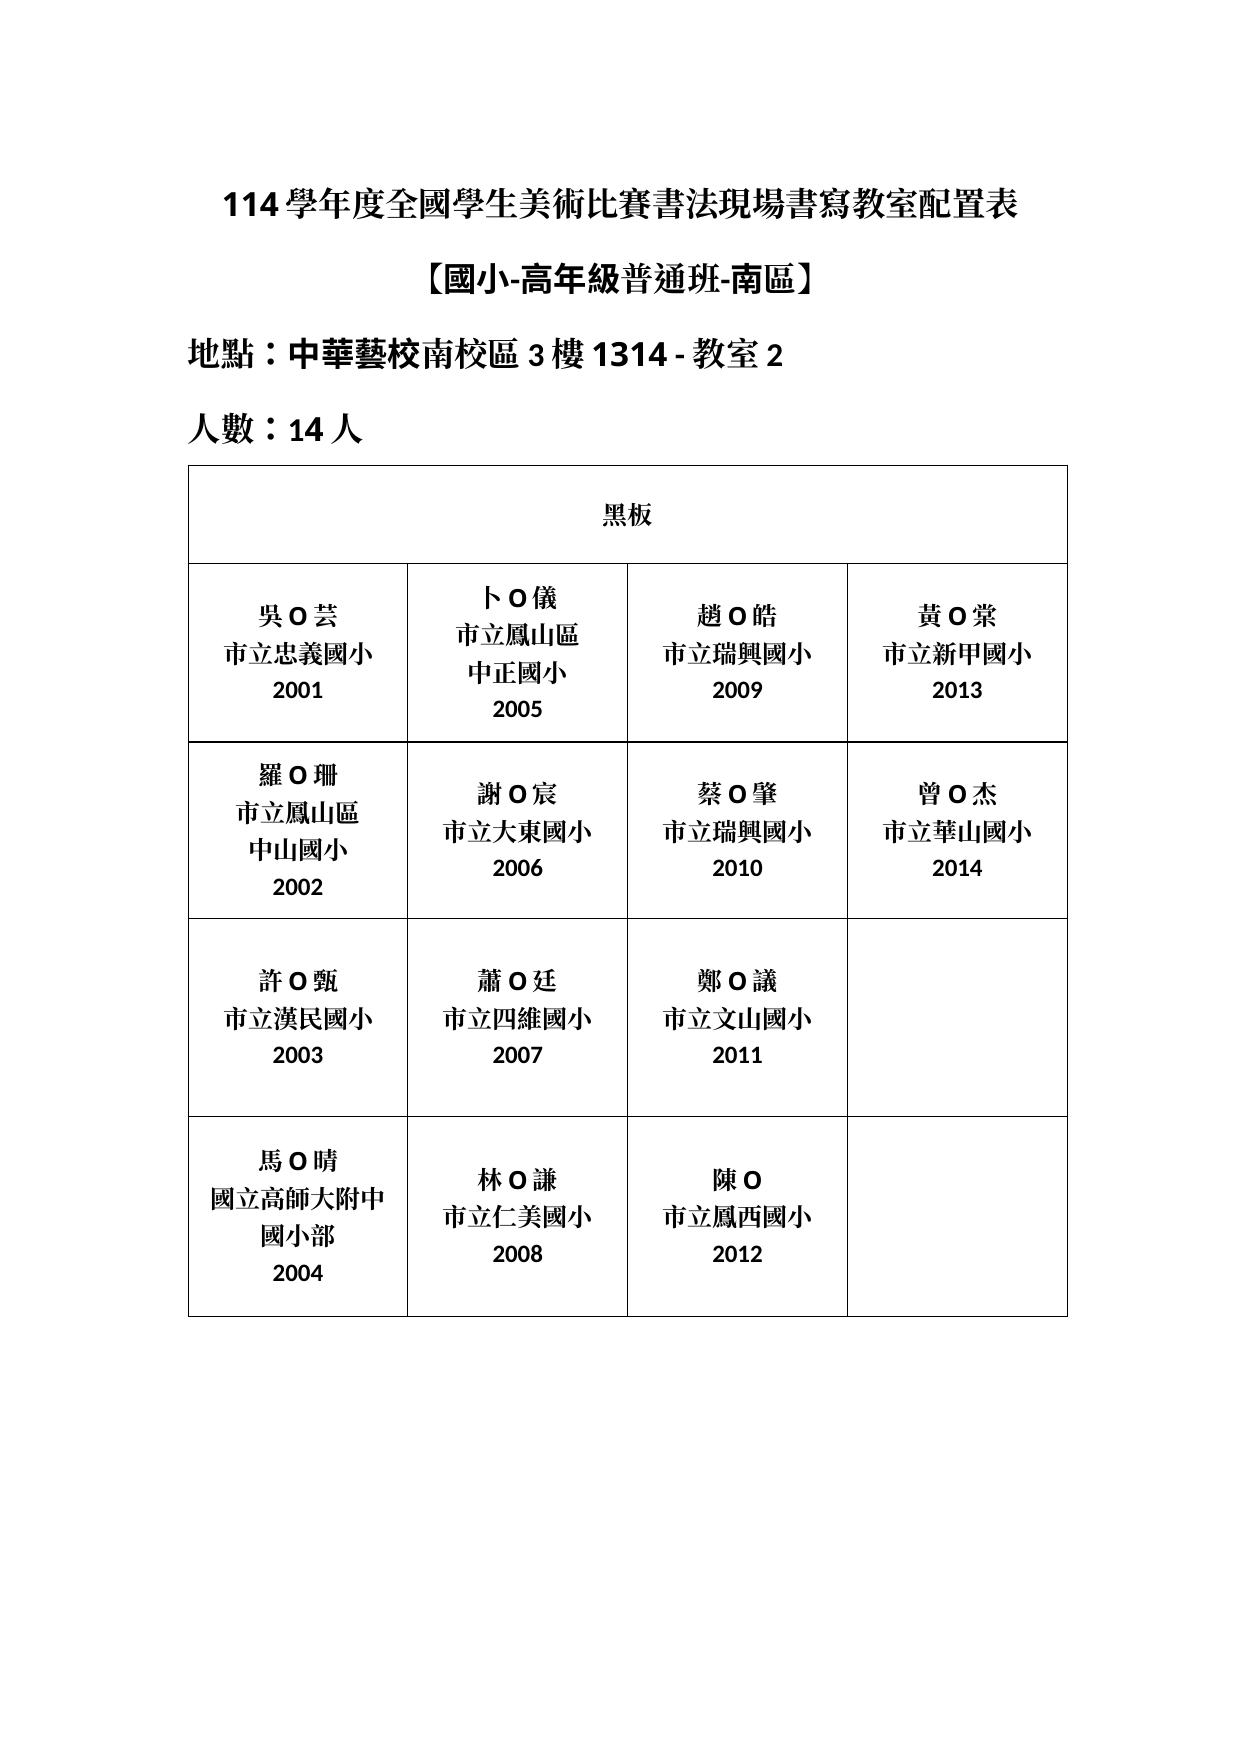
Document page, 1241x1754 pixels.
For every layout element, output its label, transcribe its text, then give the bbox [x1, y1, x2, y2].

table_cell 鄭O議 市立文山國小 2011 [628, 919, 847, 1116]
table_cell 吳O芸 市立忠義國小 2001 [189, 564, 407, 741]
table_cell 林O謙 市立仁美國小 2008 [408, 1117, 627, 1316]
text 114學年度全國學生美術比賽書法現場書寫教室配置表 [187, 164, 1053, 239]
text 人數：14人 [187, 389, 1053, 464]
table_cell 曾O杰 市立華山國小 2014 [848, 743, 1067, 918]
text 地點：中華藝校南校區3樓1314 - 教室2 [187, 314, 1053, 389]
text 【國小-高年級普通班-南區】 [187, 239, 1053, 314]
table_cell 馬O晴 國立高師大附中 國小部 2004 [189, 1117, 407, 1316]
table_cell 羅O珊 市立鳳山區 中山國小 2002 [189, 743, 407, 918]
table_cell [848, 919, 1067, 1116]
table_cell 蔡O肇 市立瑞興國小 2010 [628, 743, 847, 918]
table_cell 陳O 市立鳳西國小 2012 [628, 1117, 847, 1316]
table_header 黑板 [189, 466, 1067, 563]
table_cell 謝O宸 市立大東國小 2006 [408, 743, 627, 918]
table_cell 蕭O廷 市立四維國小 2007 [408, 919, 627, 1116]
table_cell 許O甄 市立漢民國小 2003 [189, 919, 407, 1116]
table_cell [848, 1117, 1067, 1316]
table_cell 趙O皓 市立瑞興國小 2009 [628, 564, 847, 741]
table_cell 卜O儀 市立鳳山區 中正國小 2005 [408, 564, 627, 741]
table_cell 黃O棠 市立新甲國小 2013 [848, 564, 1067, 741]
